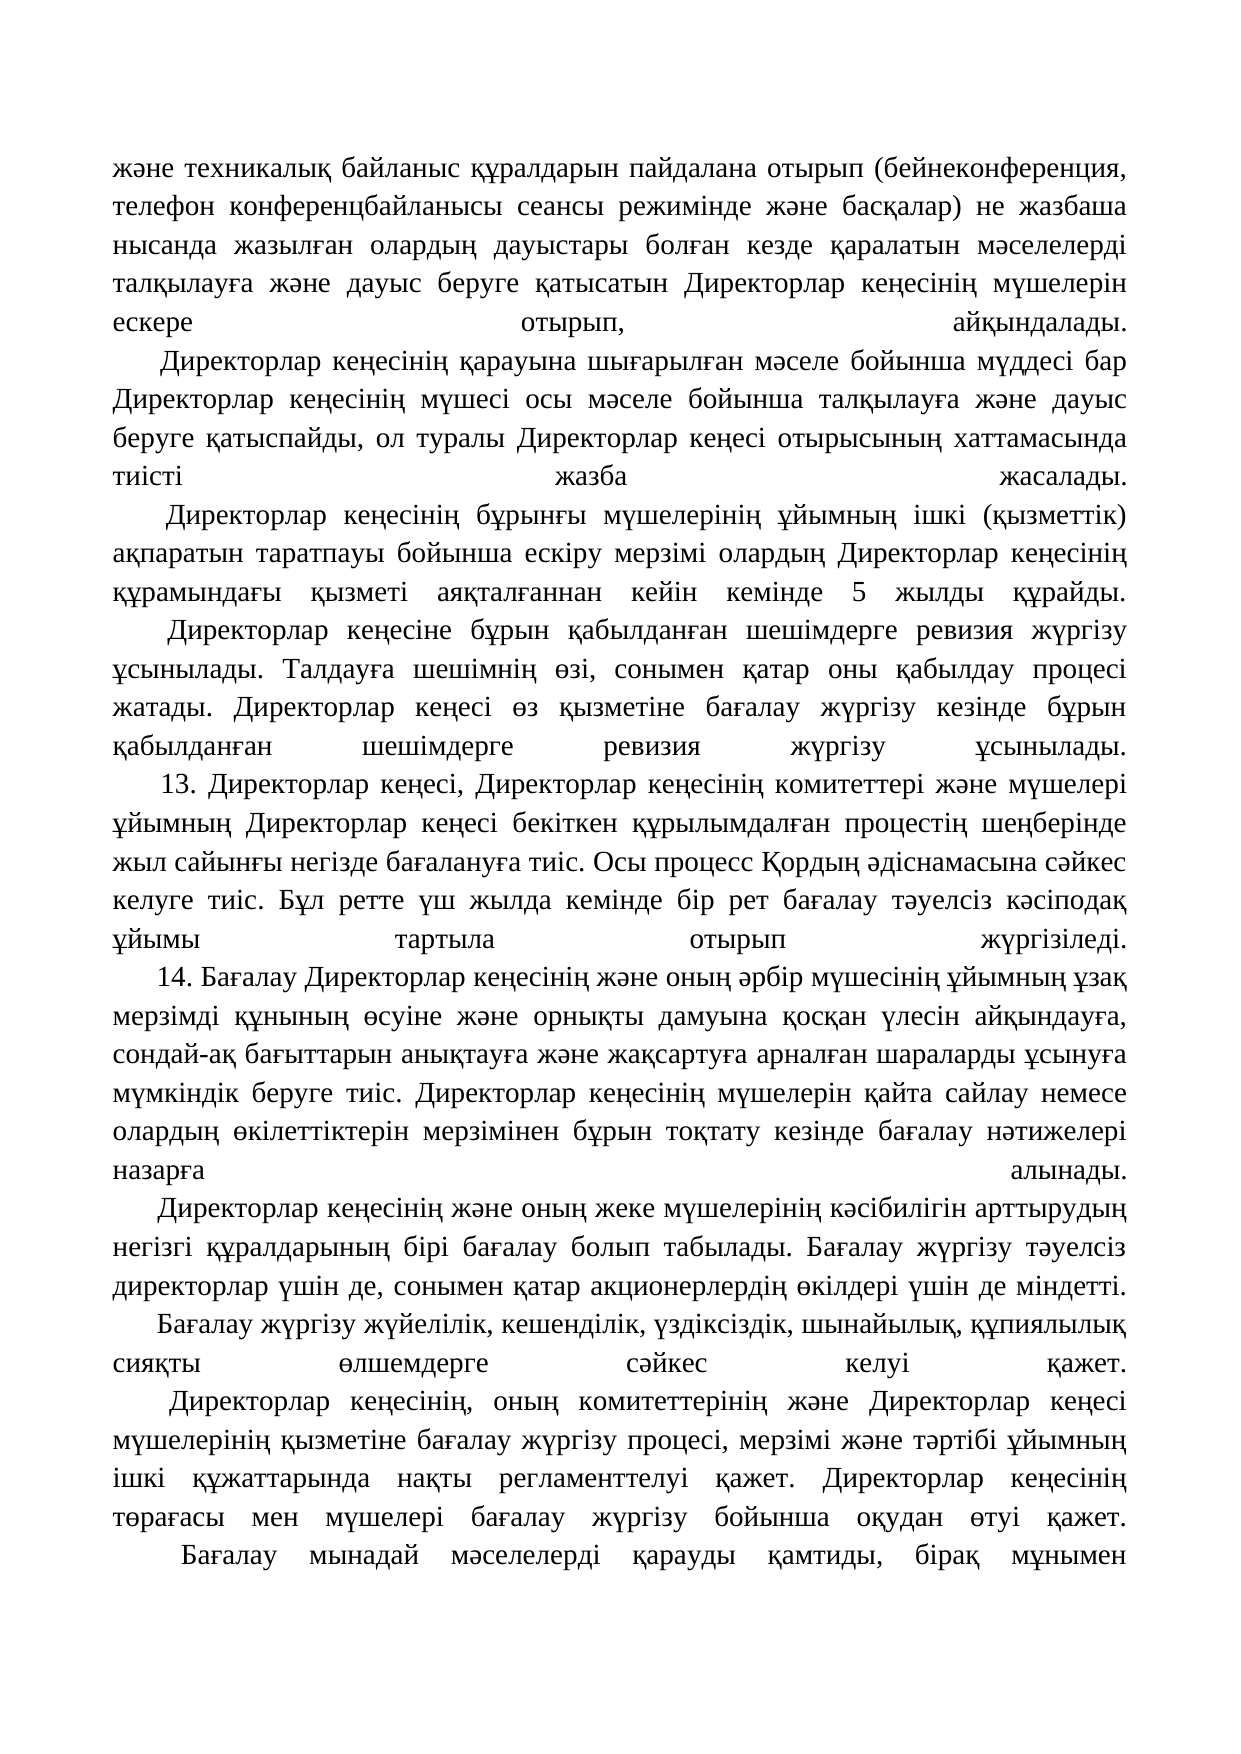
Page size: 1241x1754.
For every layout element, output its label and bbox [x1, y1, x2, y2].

text [112, 150, 1128, 1571]
